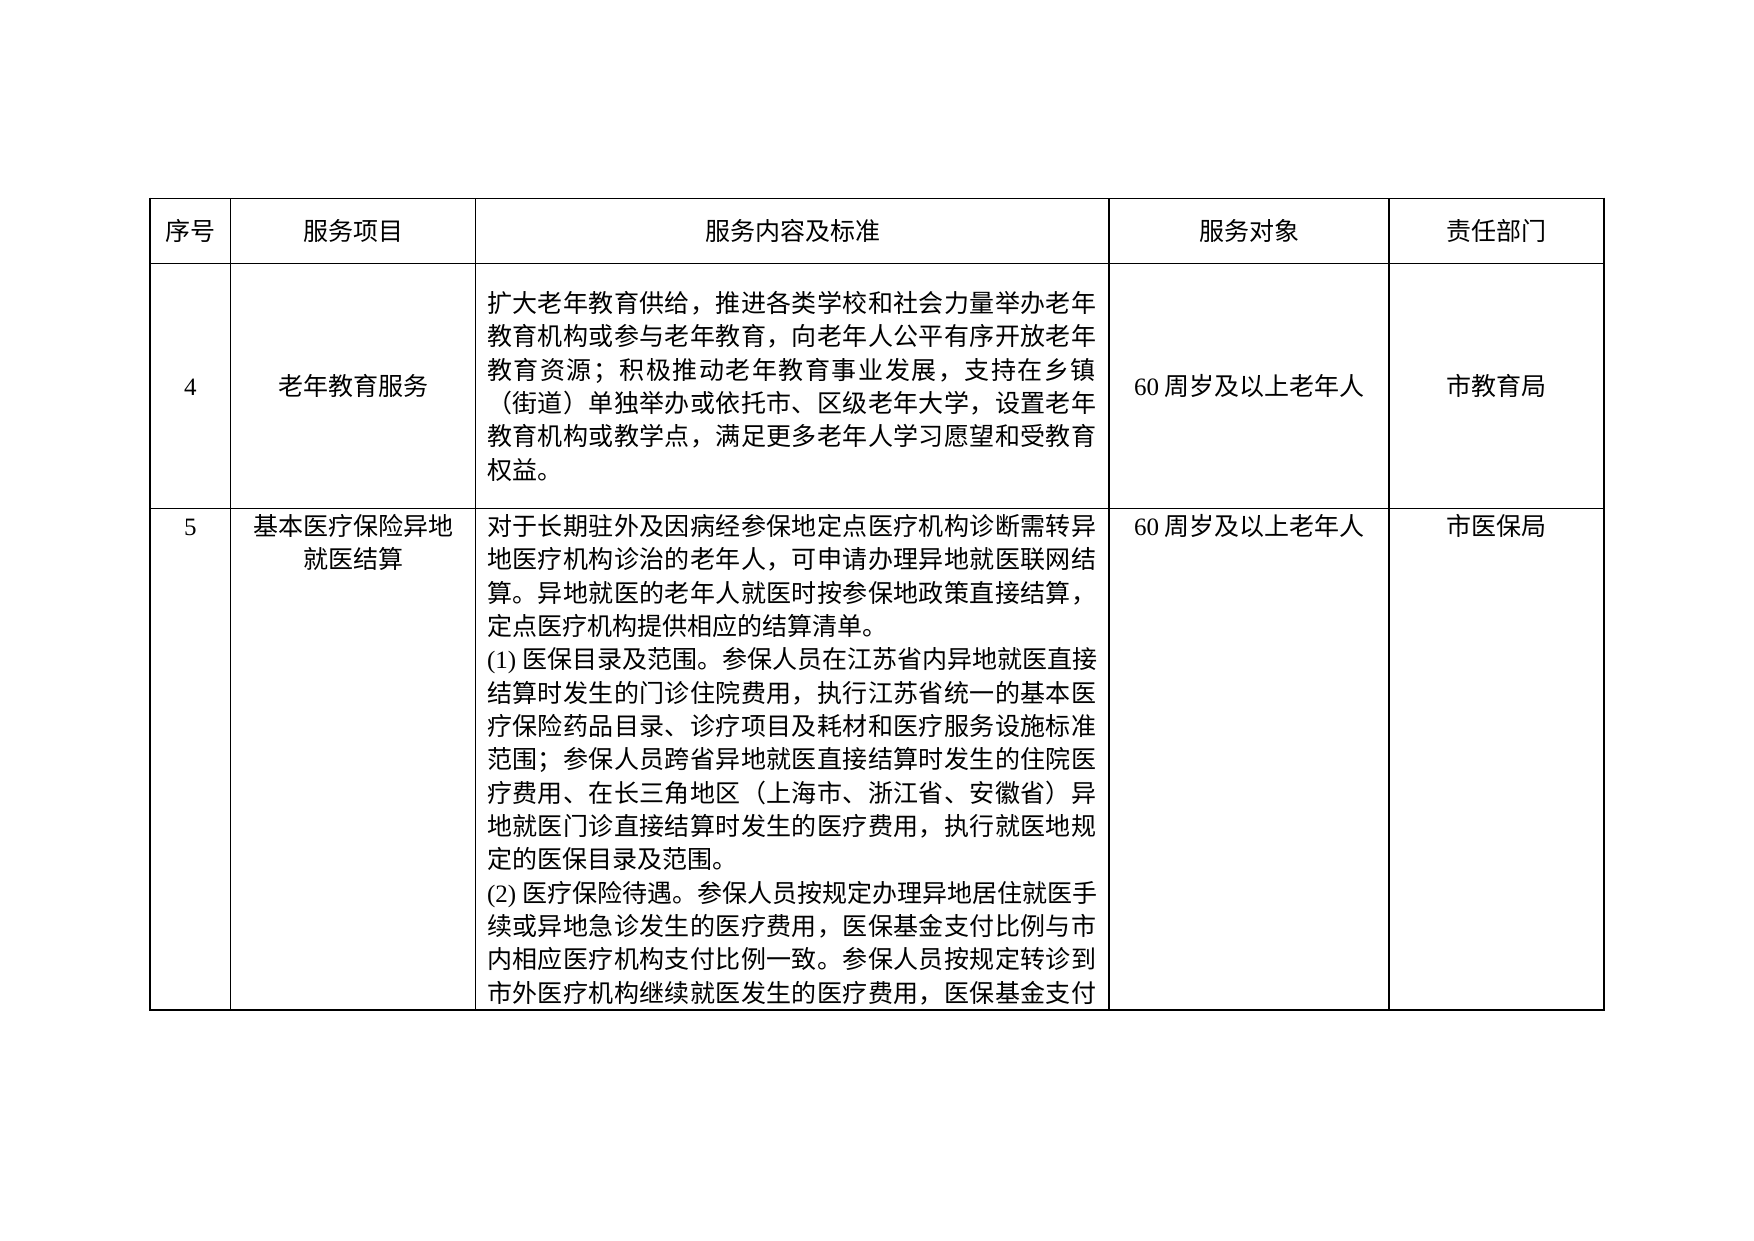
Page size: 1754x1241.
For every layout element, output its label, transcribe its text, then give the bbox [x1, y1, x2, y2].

table_header 服务对象 [1110, 199, 1388, 263]
table_cell 4 [151, 264, 230, 507]
table_cell 老年教育服务 [231, 264, 475, 507]
table_cell 5 [151, 509, 230, 1009]
table_header 序号 [151, 199, 230, 263]
table_header 服务项目 [231, 199, 475, 263]
table_cell 基本医疗保险异地就医结算 [231, 509, 475, 1009]
table_cell 60周岁及以上老年人 [1110, 264, 1388, 507]
table_cell 60周岁及以上老年人 [1110, 509, 1388, 1009]
table_header 服务内容及标准 [476, 199, 1108, 263]
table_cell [476, 509, 1108, 1009]
table_cell 市医保局 [1390, 509, 1603, 1009]
table_cell 市教育局 [1390, 264, 1603, 507]
table_header 责任部门 [1390, 199, 1603, 263]
table_cell 扩大老年教育供给，推进各类学校和社会力量举办老年教育机构或参与老年教育，向老年人公平有序开放老年教育资源；积极推动老年教育事业发展，支持在乡镇（街道）单独举办或依托市、区级老年大学，设置老年教育机构或教学点，满足更多老年人学习愿望和受教育权益。 [476, 264, 1108, 507]
